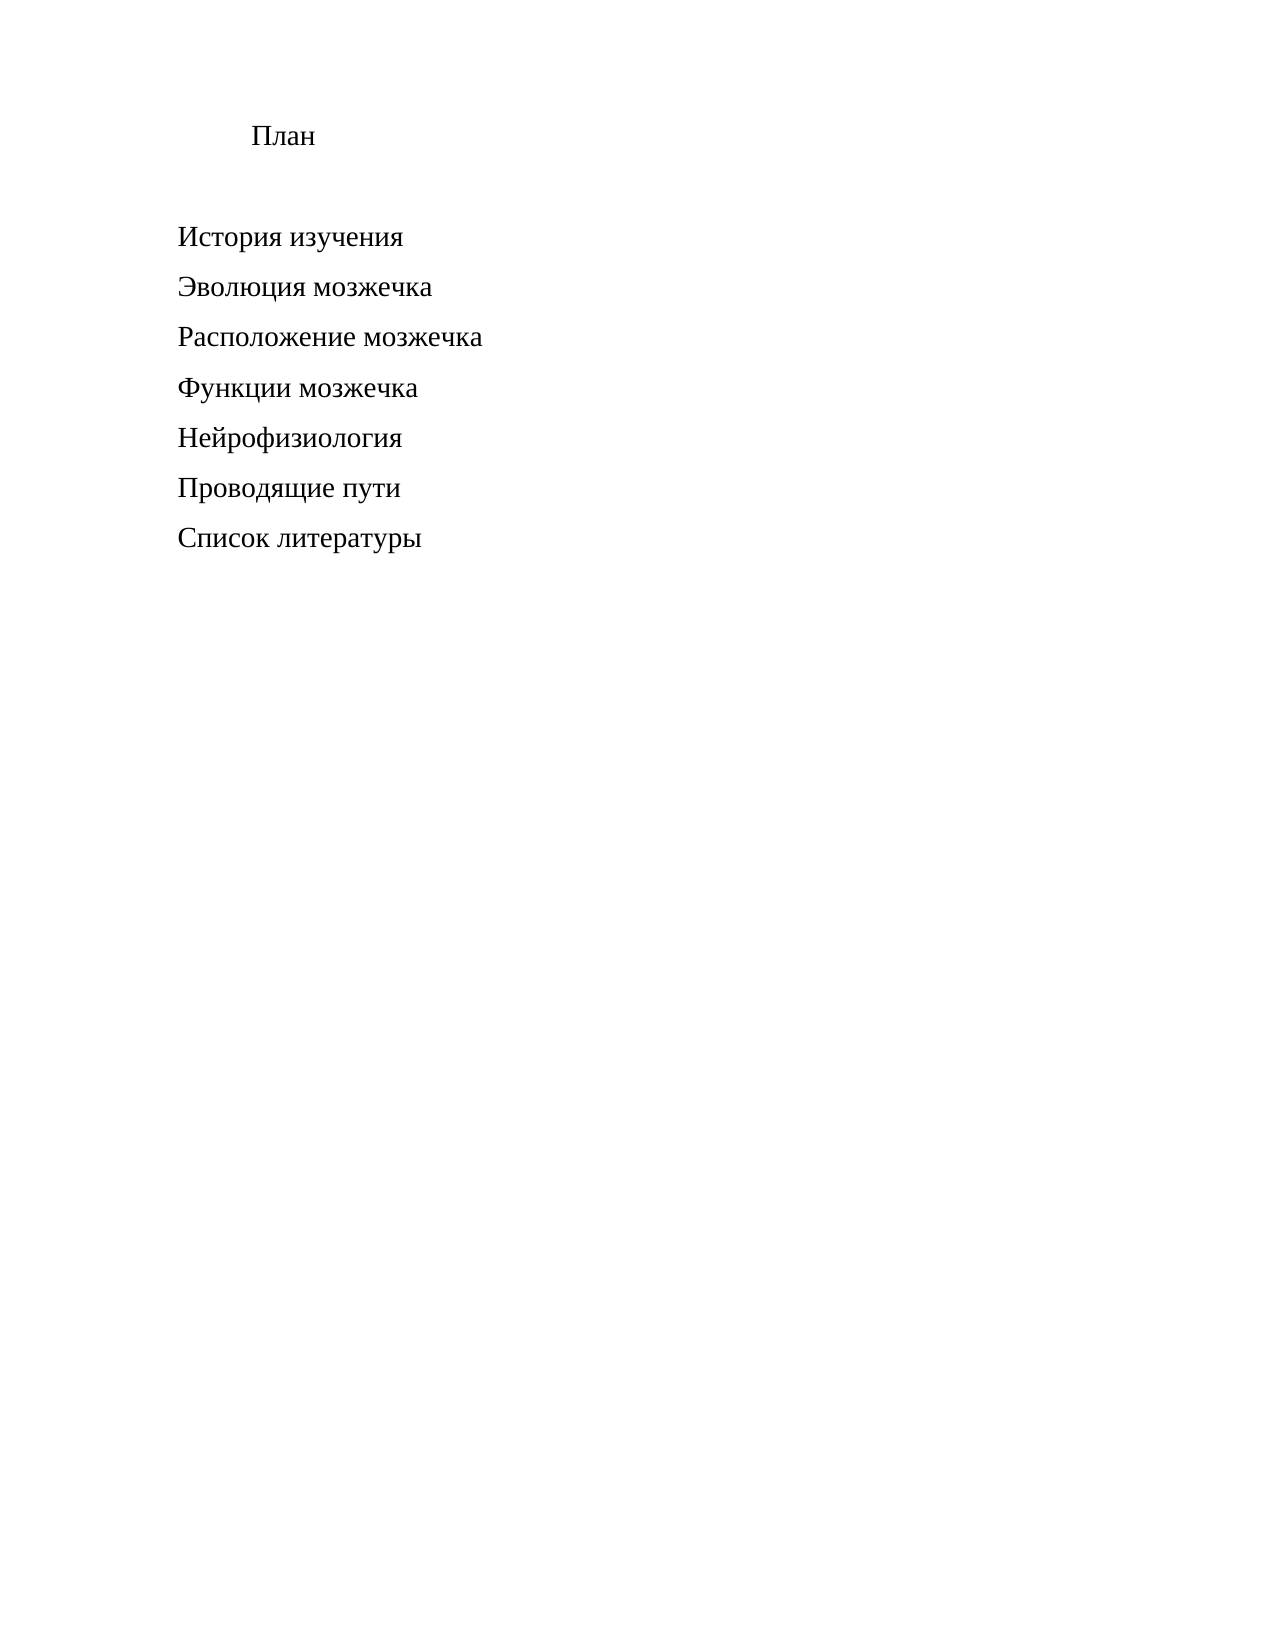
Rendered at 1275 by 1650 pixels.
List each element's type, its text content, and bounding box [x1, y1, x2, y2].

text Проводящие пути [177, 470, 1186, 504]
text Функции мозжечка [177, 370, 1186, 403]
text Нейрофизиология [177, 420, 1186, 453]
text План [177, 118, 1186, 152]
text Список литературы [177, 521, 1186, 554]
text Расположение мозжечка [177, 319, 1186, 353]
text Эволюция мозжечка [177, 269, 1186, 303]
text История изучения [177, 219, 1186, 252]
